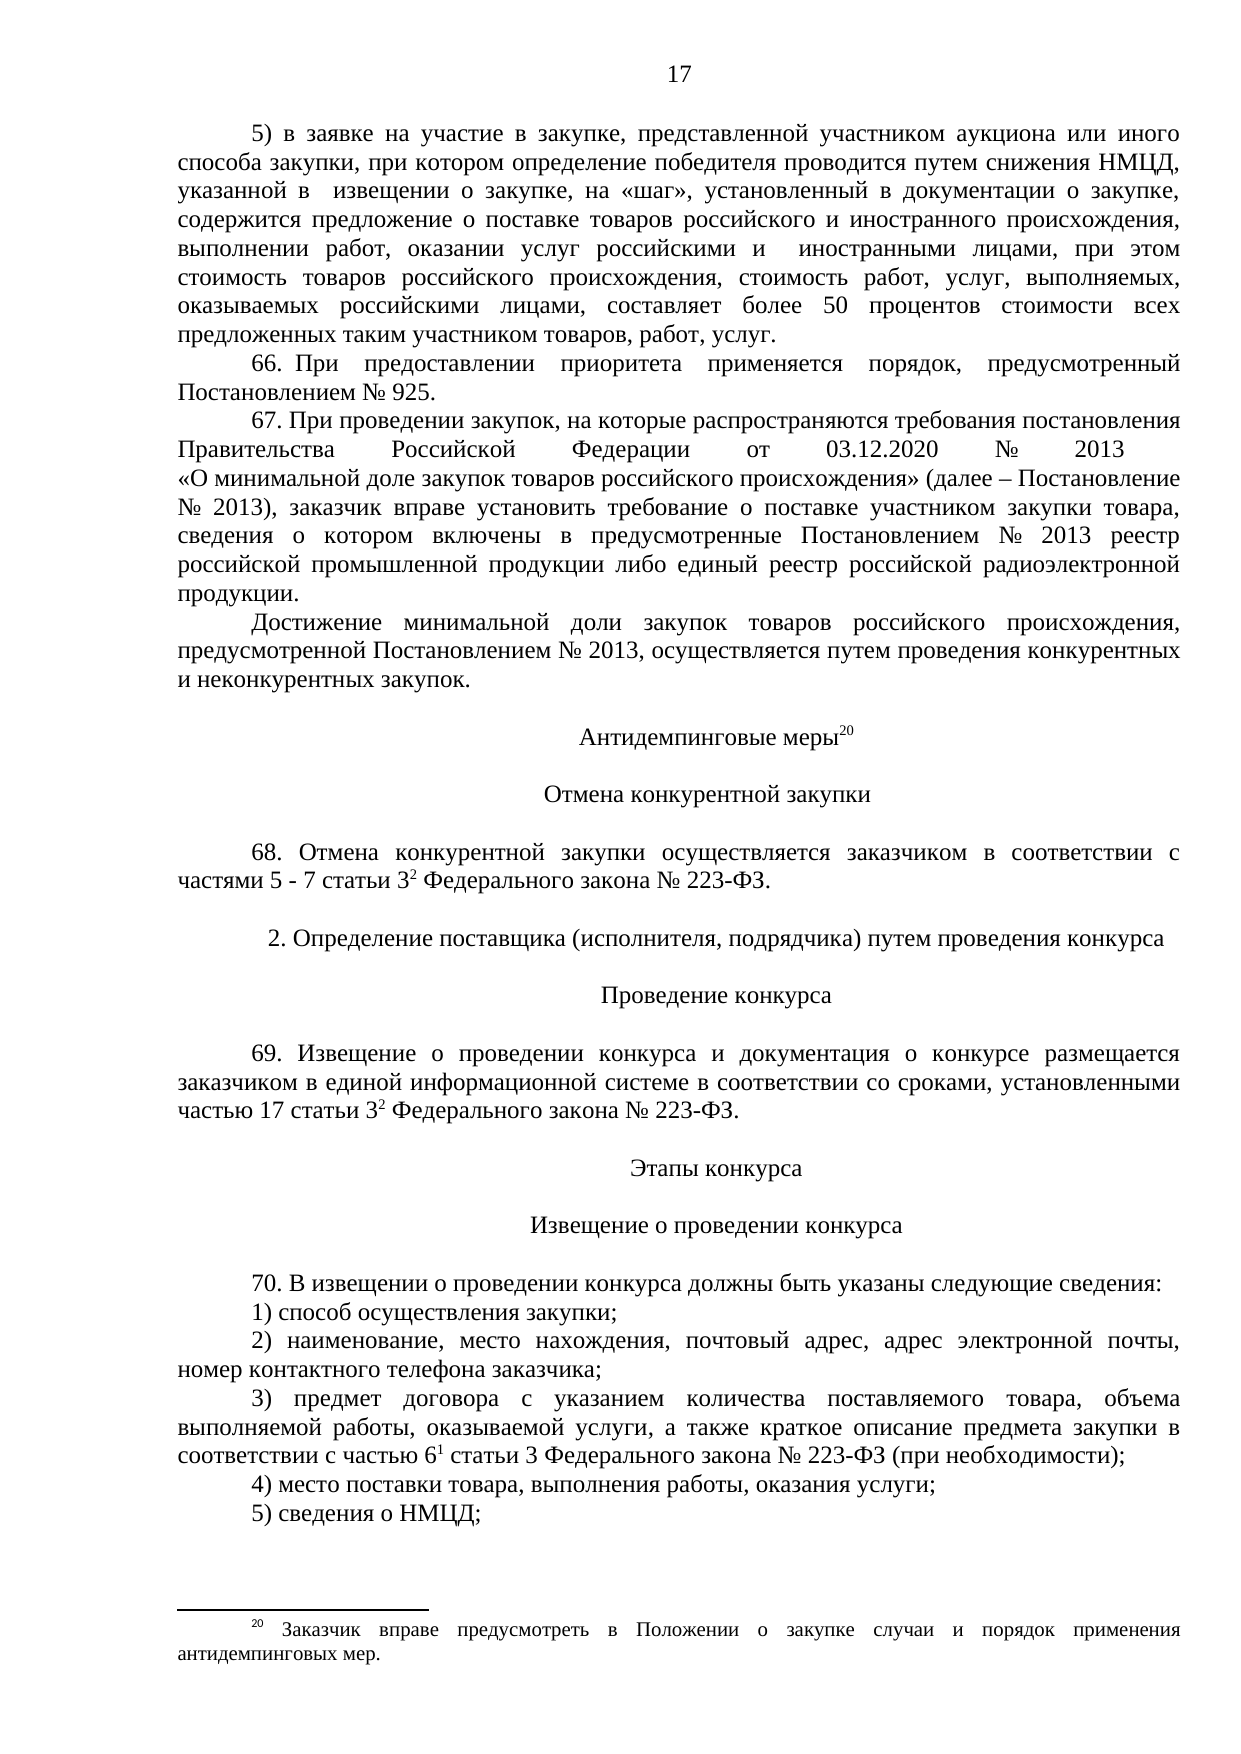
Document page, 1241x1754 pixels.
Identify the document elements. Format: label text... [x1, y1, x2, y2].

text 3) предмет договора с указанием количества поставляемого товара, объема выполняемой работы, оказываемой услуги, а также краткое описание предмета закупки в соответствии с частью 61 статьи 3 Федерального закона № 223-ФЗ (при необходимости); [177, 1383, 1181, 1469]
text 2) наименование, место нахождения, почтовый адрес, адрес электронной почты, номер контактного телефона заказчика; [177, 1326, 1181, 1383]
text 67. При проведении закупок, на которые распространяются требования постановления Правительства Российской Федерации от 03.12.2020 № 2013 «О минимальной доле закупок товаров российского происхождения» (далее – Постановление № 2013), заказчик вправе установить требование о поставке участником закупки товара, сведения о котором включены в предусмотренные Постановлением № 2013 реестр российской промышленной продукции либо единый реестр российской радиоэлектронной продукции. [177, 406, 1181, 607]
text 5) сведения о НМЦД; [177, 1498, 1181, 1527]
text Проведение конкурса [177, 981, 1181, 1009]
text Антидемпинговые меры [177, 722, 1181, 751]
text Этапы конкурса [177, 1153, 1181, 1182]
text 4) место поставки товара, выполнения работы, оказания услуги; [177, 1469, 1181, 1498]
text 68. Отмена конкурентной закупки осуществляется заказчиком в соответствии с частями 5 - 7 статьи 32 Федерального закона № 223-ФЗ. [177, 837, 1181, 894]
text 5) в заявке на участие в закупке, представленной участником аукциона или иного способа закупки, при котором определение победителя проводится путем снижения НМЦД, указанной в извещении о закупке, на «шаг», установленный в документации о закупке, содержится предложение о поставке товаров российского и иностранного происхождения, выполнении работ, оказании услуг российскими и иностранными лицами, при этом стоимость товаров российского происхождения, стоимость работ, услуг, выполняемых, оказываемых российскими лицами, составляет более 50 процентов стоимости всех предложенных таким участником товаров, работ, услуг. [177, 118, 1181, 348]
text 1) способ осуществления закупки; [177, 1297, 1181, 1326]
text Отмена конкурентной закупки [177, 779, 1181, 808]
text Достижение минимальной доли закупок товаров российского происхождения, предусмотренной Постановлением № 2013, осуществляется путем проведения конкурентных и неконкурентных закупок. [177, 607, 1181, 693]
text Извещение о проведении конкурса [177, 1211, 1181, 1239]
text 66. При предоставлении приоритета применяется порядок, предусмотренный Постановлением № 925. [177, 348, 1181, 406]
text 69. Извещение о проведении конкурса и документация о конкурсе размещается заказчиком в единой информационной системе в соответствии со сроками, установленными частью 17 статьи 32 Федерального закона № 223-ФЗ. [177, 1038, 1181, 1124]
text 2. Определение поставщика (исполнителя, подрядчика) путем проведения конкурса [177, 923, 1181, 952]
text 70. В извещении о проведении конкурса должны быть указаны следующие сведения: [177, 1268, 1181, 1297]
